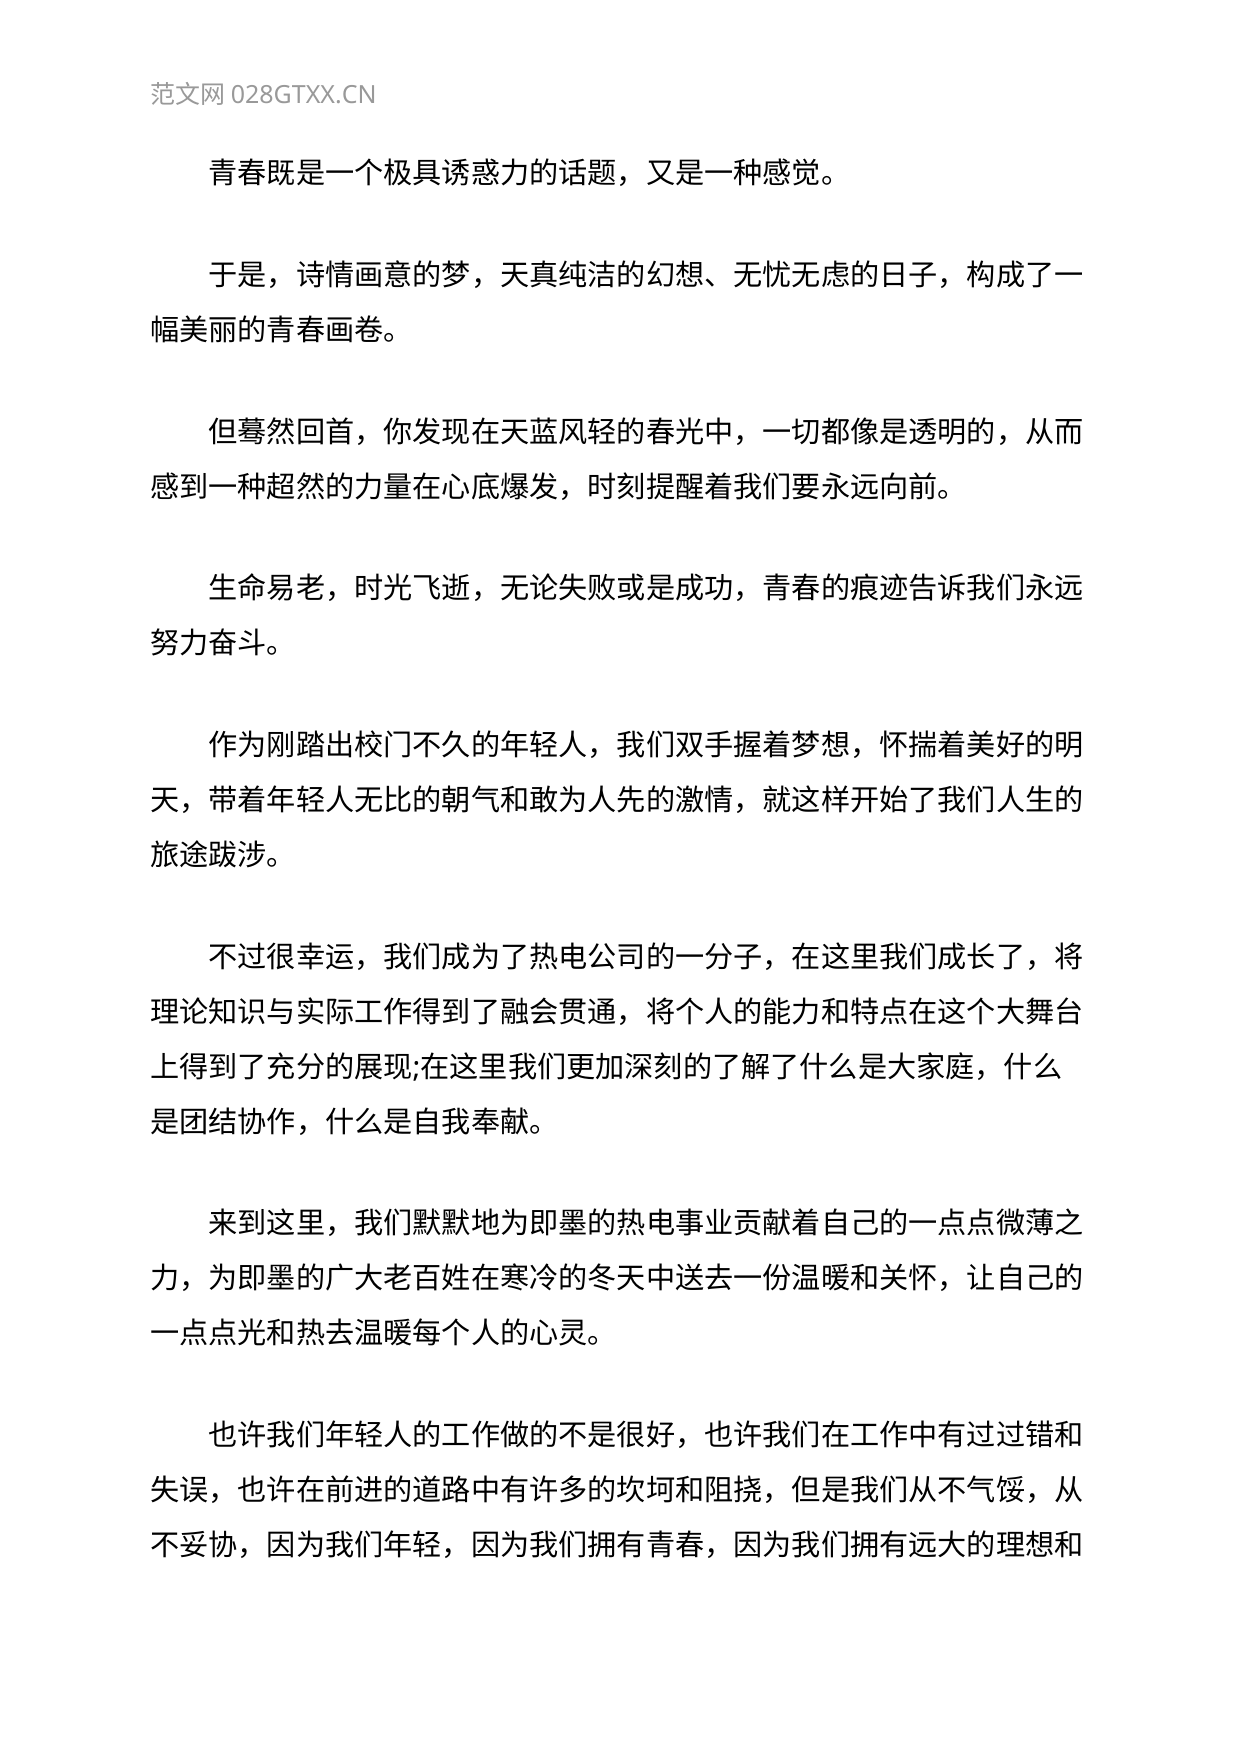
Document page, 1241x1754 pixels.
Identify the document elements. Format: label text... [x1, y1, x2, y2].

text 但蓦然回首，你发现在天蓝风轻的春光中，一切都像是透明的，从而感到一种超然的力量在心底爆发，时刻提醒着我们要永远向前。 [150, 408, 1090, 506]
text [150, 1411, 1090, 1563]
text 来到这里，我们默默地为即墨的热电事业贡献着自己的一点点微薄之力，为即墨的广大老百姓在寒冷的冬天中送去一份温暖和关怀，让自己的一点点光和热去温暖每个人的心灵。 [150, 1200, 1090, 1352]
text 生命易老，时光飞逝，无论失败或是成功，青春的痕迹告诉我们永远努力奋斗。 [150, 565, 1090, 662]
text 作为刚踏出校门不久的年轻人，我们双手握着梦想，怀揣着美好的明天，带着年轻人无比的朝气和敢为人先的激情，就这样开始了我们人生的旅途跋涉。 [150, 722, 1090, 874]
text 不过很幸运，我们成为了热电公司的一分子，在这里我们成长了，将理论知识与实际工作得到了融会贯通，将个人的能力和特点在这个大舞台上得到了充分的展现;在这里我们更加深刻的了解了什么是大家庭，什么是团结协作，什么是自我奉献。 [150, 933, 1090, 1140]
text 于是，诗情画意的梦，天真纯洁的幻想、无忧无虑的日子，构成了一幅美丽的青春画卷。 [150, 252, 1090, 349]
text 青春既是一个极具诱惑力的话题，又是一种感觉。 [150, 150, 1090, 192]
